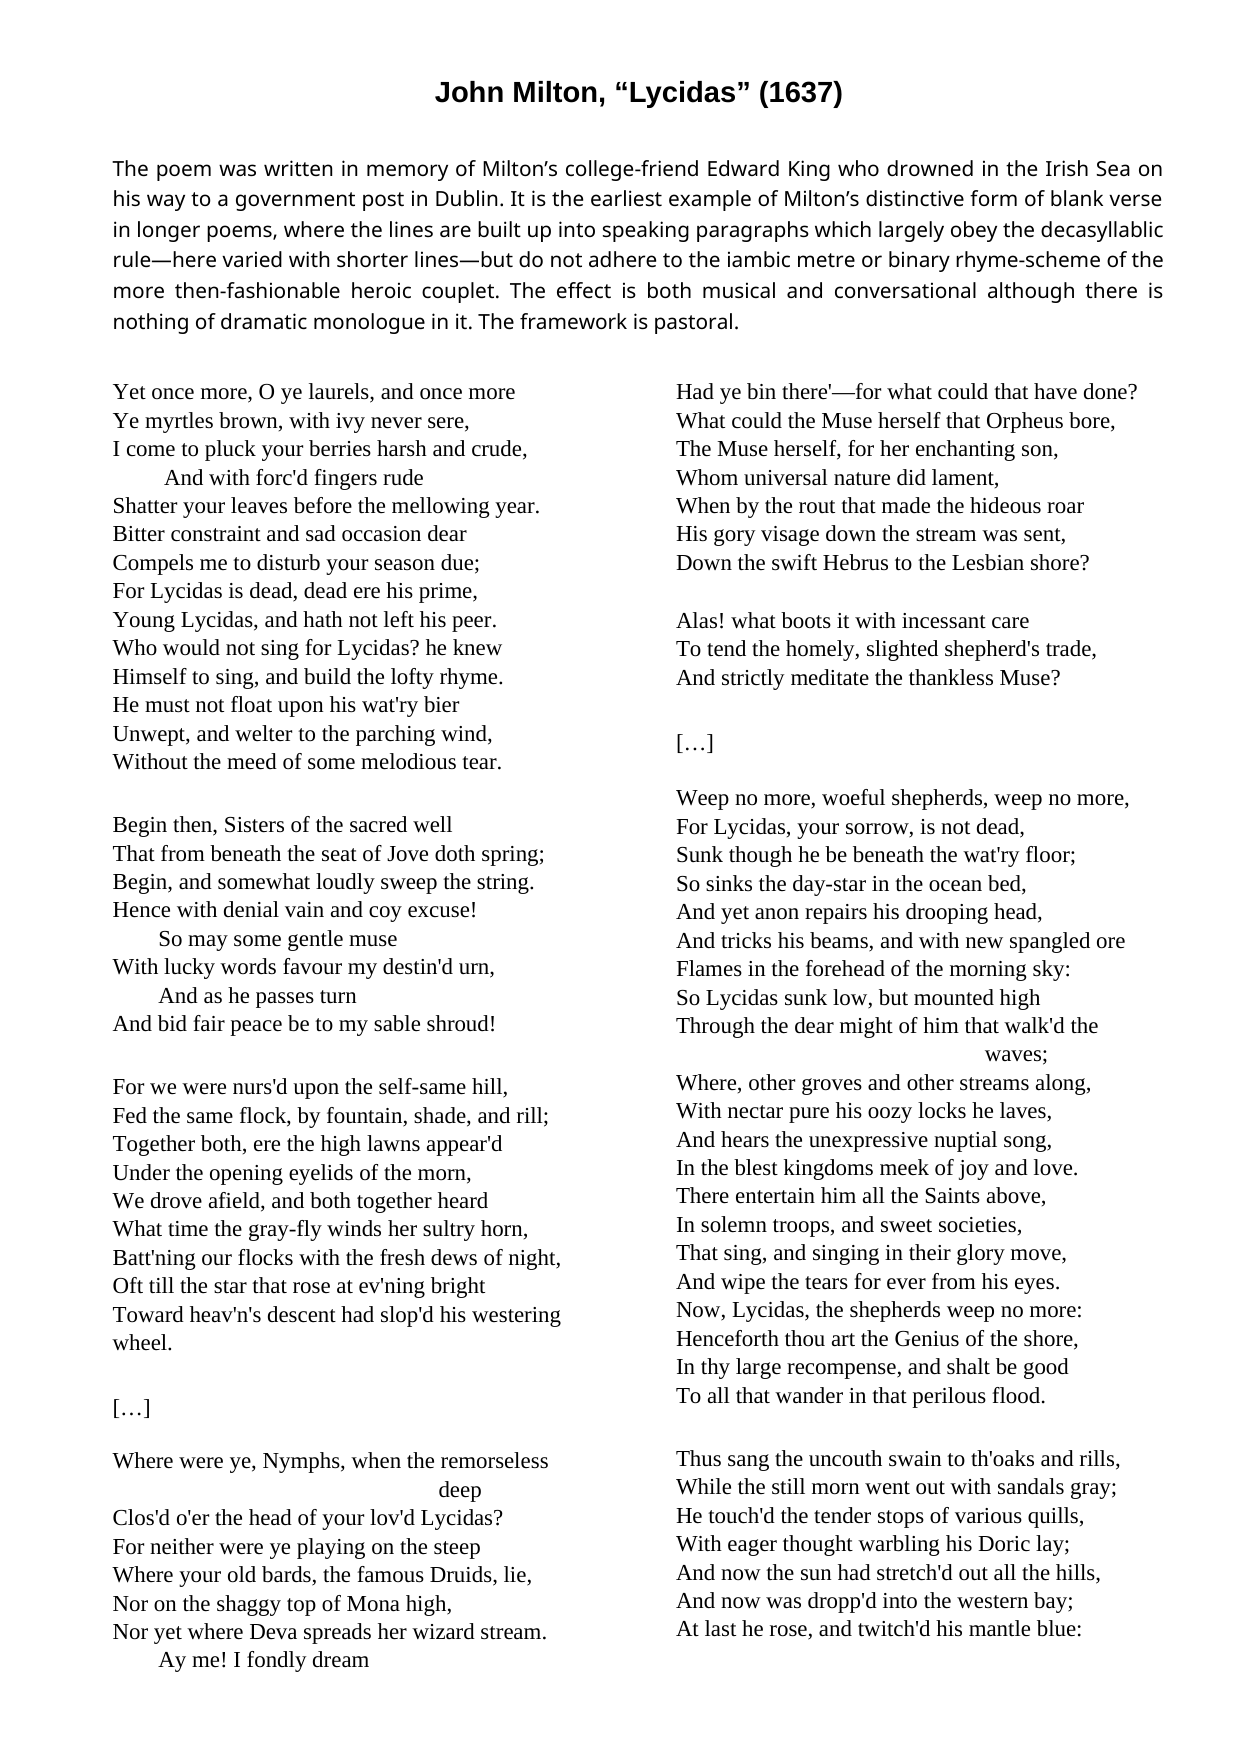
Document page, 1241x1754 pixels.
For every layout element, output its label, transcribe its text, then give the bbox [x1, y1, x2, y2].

text Where were ye, Nymphs, when the remorseless deep Clos'd o'er the head of your lov'd Lycidas? For neither were ye playing on the steep Where your old bards, the famous Druids, lie, Nor on the shaggy top of Mona high, Nor yet where Deva spreads her wizard stream. Ay me! I fondly dream [112, 1447, 602, 1673]
text […] [676, 729, 1165, 755]
text […] [112, 1394, 602, 1421]
text Alas! what boots it with incessant care To tend the homely, slighted shepherd's trade, And strictly meditate the thankless Muse? [676, 607, 1165, 719]
text Weep no more, woeful shepherds, weep no more, For Lycidas, your sorrow, is not dead, Sunk though he be beneath the wat'ry floor; So sinks the day-star in the ocean bed, And yet anon repairs his drooping head, And tricks his beams, and with new spangled ore Flames in the forehead of the morning sky: So Lycidas sunk low, but mounted high Through the dear might of him that walk'd the waves; Where, other groves and other streams along, With nectar pure his oozy locks he laves, And hears the unexpressive nuptial song, In the blest kingdoms meek of joy and love. There entertain him all the Saints above, In solemn troops, and sweet societies, That sing, and singing in their glory move, And wipe the tears for ever from his eyes. Now, Lycidas, the shepherds weep no more: Henceforth thou art the Genius of the shore, In thy large recompense, and shalt be good To all that wander in that perilous flood. [676, 784, 1165, 1408]
text Had ye bin there'—for what could that have done? What could the Muse herself that Orpheus bore, The Muse herself, for her enchanting son, Whom universal nature did lament, When by the rout that made the hideous roar His gory visage down the stream was sent, Down the swift Hebrus to the Lesbian shore? [676, 378, 1165, 575]
text For we were nurs'd upon the self-same hill, Fed the same flock, by fountain, shade, and rill; Together both, ere the high lawns appear'd Under the opening eyelids of the morn, We drove afield, and both together heard What time the gray-fly winds her sultry horn, Batt'ning our flocks with the fresh dews of night, Oft till the star that rose at ev'ning bright Toward heav'n's descent had slop'd his westering wheel. [112, 1073, 602, 1384]
text Yet once more, O ye laurels, and once more Ye myrtles brown, with ivy never sere, I come to pluck your berries harsh and crude, And with forc'd fingers rude Shatter your leaves before the mellowing year. Bitter constraint and sad occasion dear Compels me to disturb your season due; For Lycidas is dead, dead ere his prime, Young Lycidas, and hath not left his peer. Who would not sing for Lycidas? he knew Himself to sing, and build the lofty rhyme. He must not float upon his wat'ry bier Unwept, and welter to the parching wind, Without the meed of some melodious tear. [112, 378, 602, 774]
text Begin then, Sisters of the sacred well That from beneath the seat of Jove doth spring; Begin, and somewhat loudly sweep the string. Hence with denial vain and coy excuse! So may some gentle muse With lucky words favour my destin'd urn, And as he passes turn And bid fair peace be to my sable shroud! [112, 811, 602, 1037]
